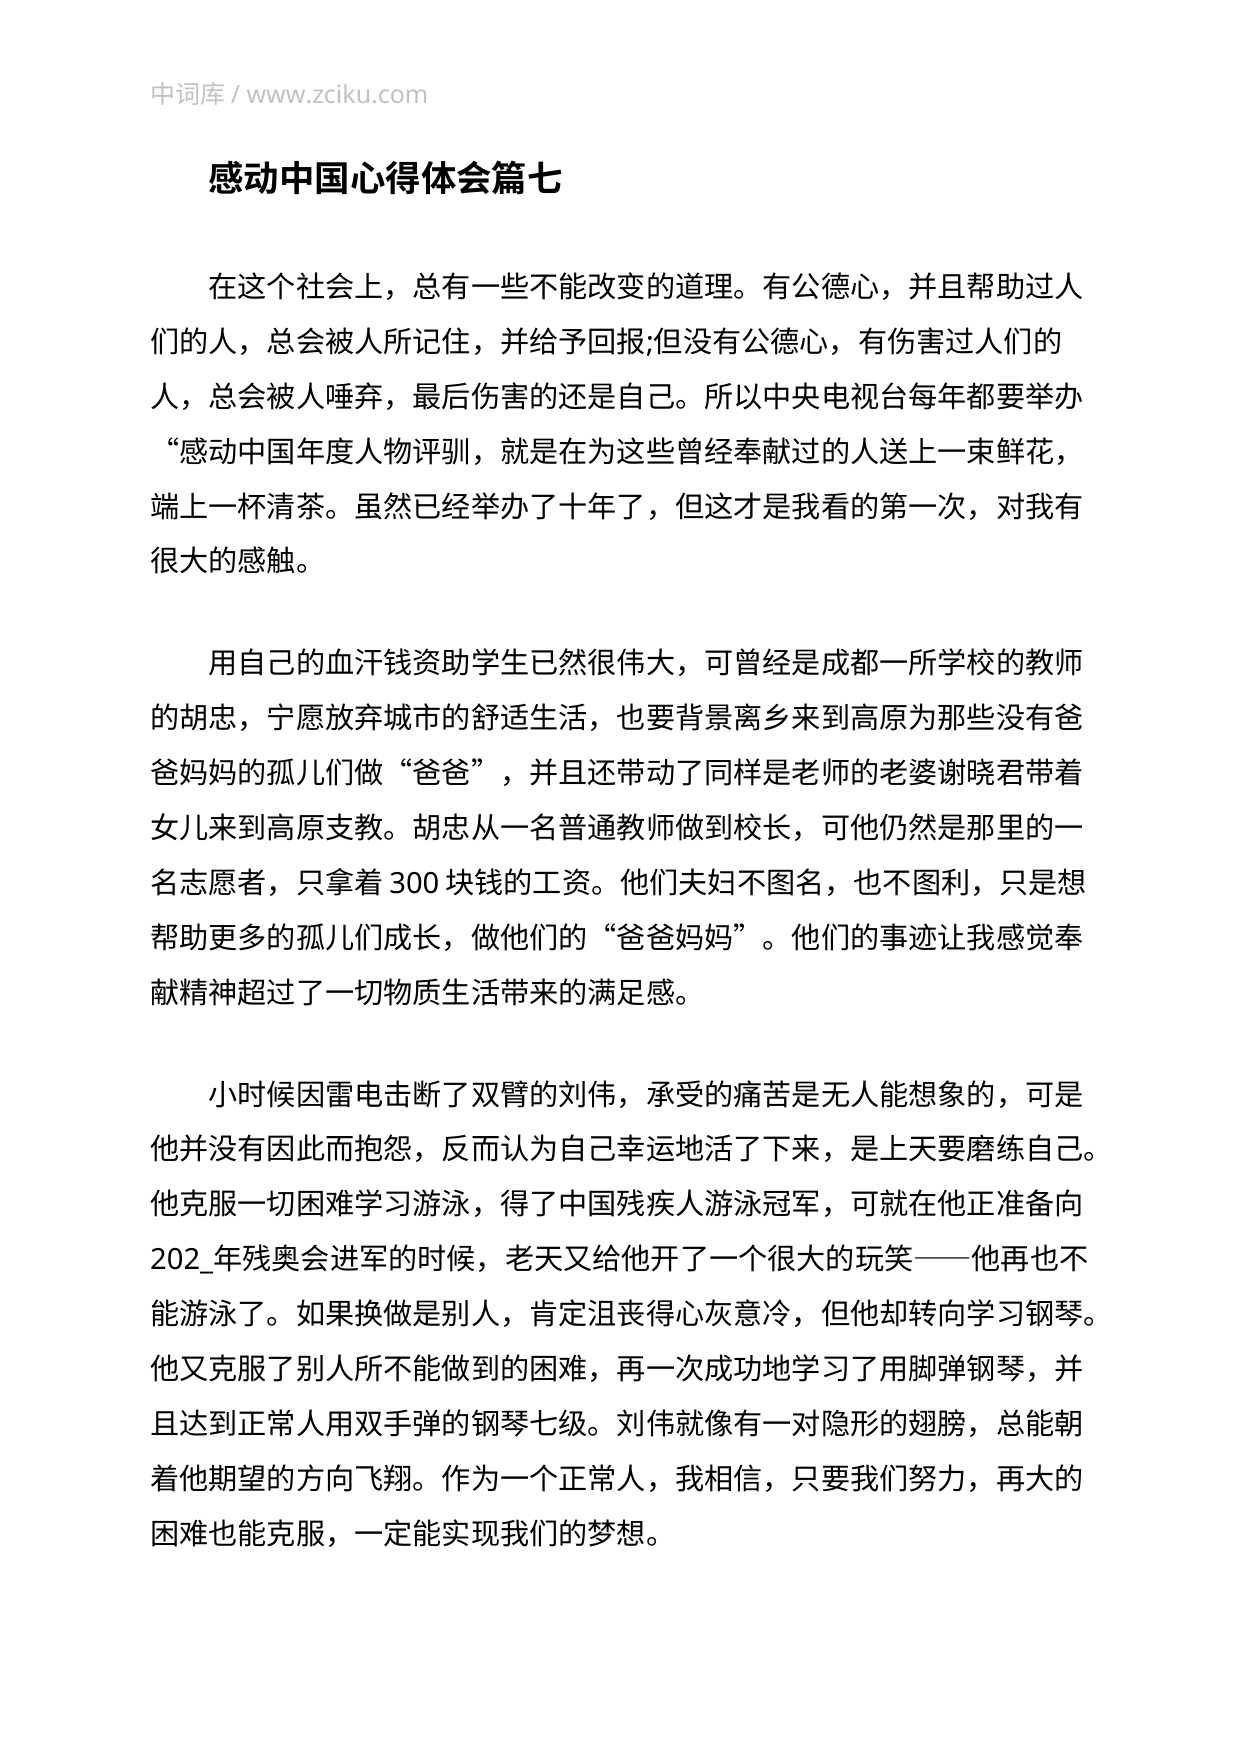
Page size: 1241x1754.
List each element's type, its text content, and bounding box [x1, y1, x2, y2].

text 在这个社会上，总有一些不能改变的道理。有公德心，并且帮助过人们的人，总会被人所记住，并给予回报;但没有公德心，有伤害过人们的人，总会被人唾弃，最后伤害的还是自己。所以中央电视台每年都要举办“感动中国年度人物评驯，就是在为这些曾经奉献过的人送上一束鲜花，端上一杯清茶。虽然已经举办了十年了，但这才是我看的第一次，对我有很大的感触。 [150, 263, 1090, 580]
text 用自己的血汗钱资助学生已然很伟大，可曾经是成都一所学校的教师的胡忠，宁愿放弃城市的舒适生活，也要背景离乡来到高原为那些没有爸爸妈妈的孤儿们做“爸爸”，并且还带动了同样是老师的老婆谢晓君带着女儿来到高原支教。胡忠从一名普通教师做到校长，可他仍然是那里的一名志愿者，只拿着300块钱的工资。他们夫妇不图名，也不图利，只是想帮助更多的孤儿们成长，做他们的“爸爸妈妈”。他们的事迹让我感觉奉献精神超过了一切物质生活带来的满足感。 [150, 640, 1090, 1012]
text 感动中国心得体会篇七 [150, 150, 1090, 201]
text 小时候因雷电击断了双臂的刘伟，承受的痛苦是无人能想象的，可是他并没有因此而抱怨，反而认为自己幸运地活了下来，是上天要磨练自己。他克服一切困难学习游泳，得了中国残疾人游泳冠军，可就在他正准备向202_年残奥会进军的时候，老天又给他开了一个很大的玩笑——他再也不能游泳了。如果换做是别人，肯定沮丧得心灰意冷，但他却转向学习钢琴。他又克服了别人所不能做到的困难，再一次成功地学习了用脚弹钢琴，并且达到正常人用双手弹的钢琴七级。刘伟就像有一对隐形的翅膀，总能朝着他期望的方向飞翔。作为一个正常人，我相信，只要我们努力，再大的困难也能克服，一定能实现我们的梦想。 [150, 1071, 1090, 1553]
